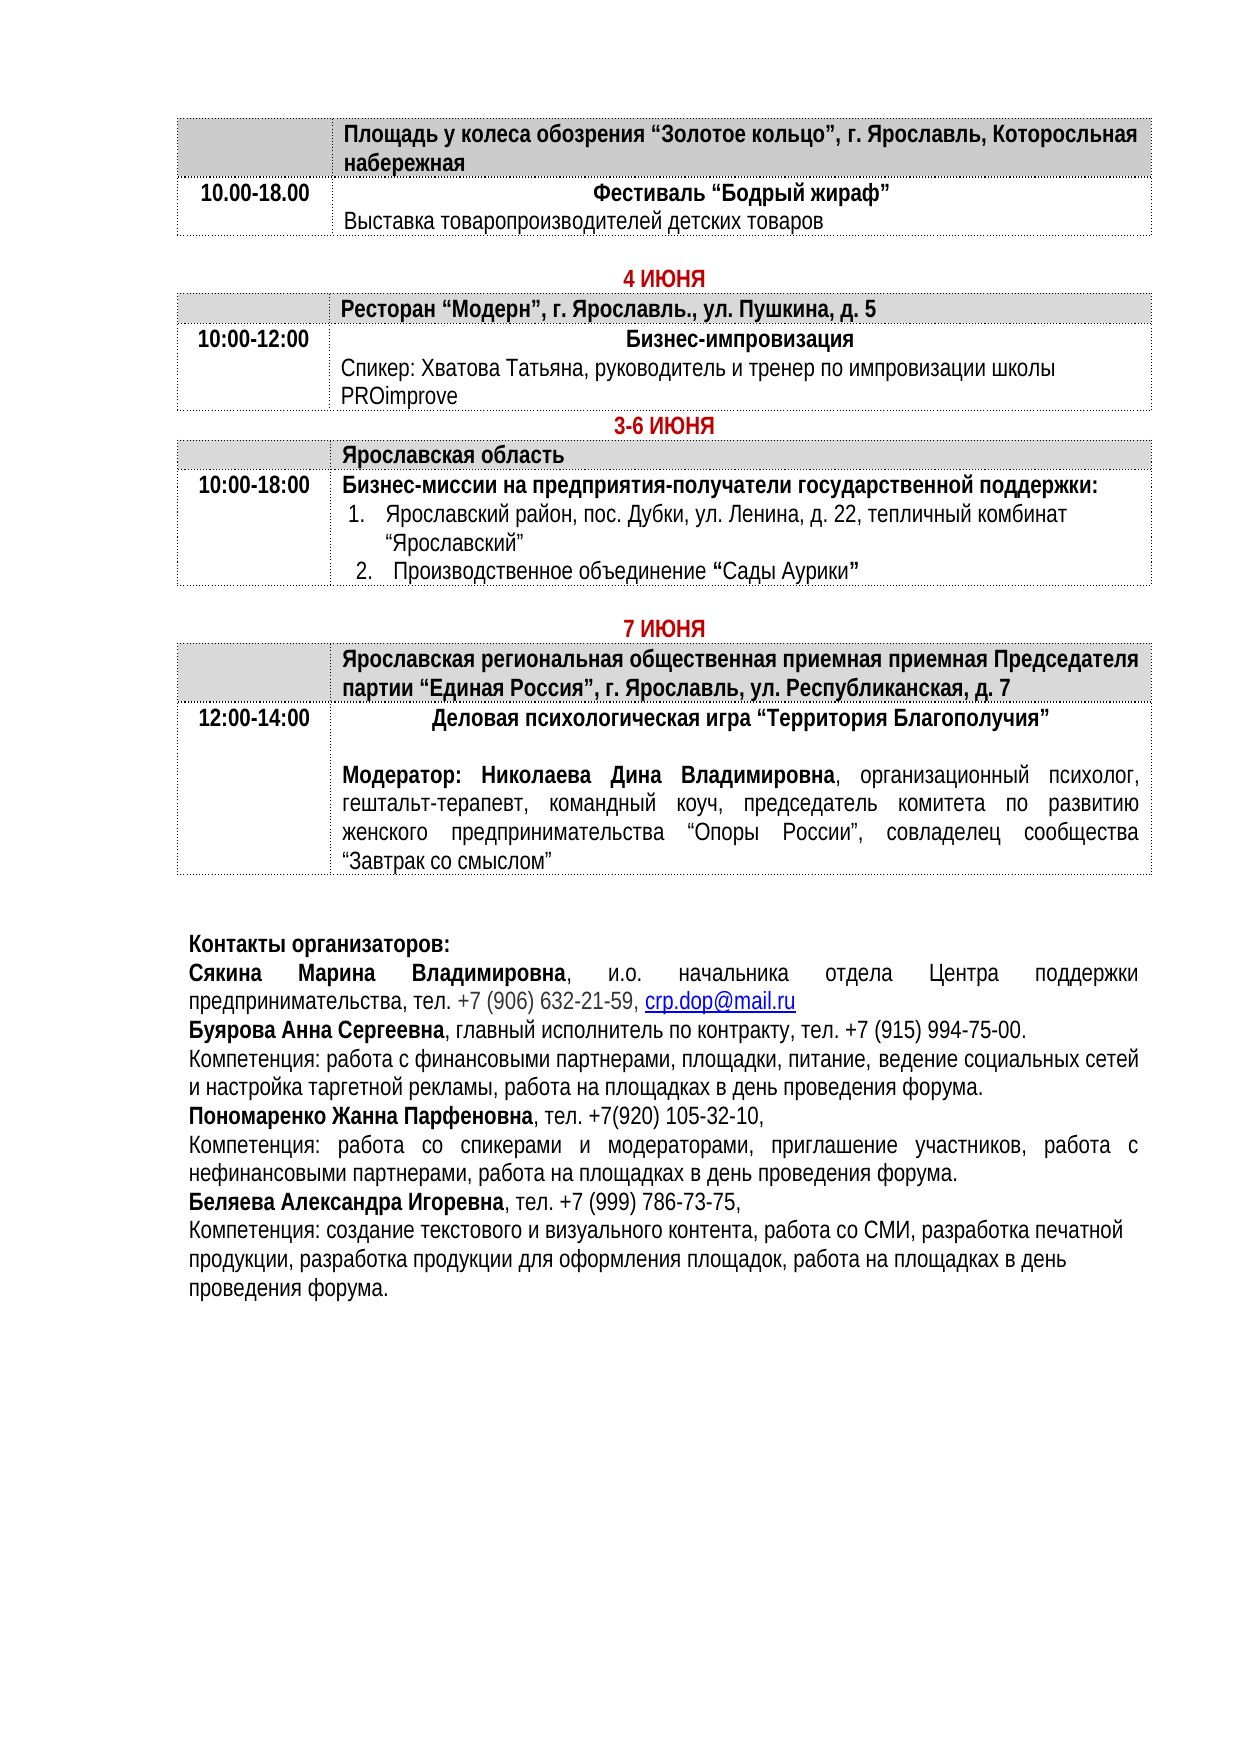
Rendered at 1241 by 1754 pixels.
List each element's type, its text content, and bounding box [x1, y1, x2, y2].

table_header Контакты организаторов: Сякина Марина Владимировна, и.о. начальника отдела Центра поддержки предпринимательства, тел. +7 (906) 632-21-59, crp.dop@mail.ru Буярова Анна Сергеевна, главный исполнитель по контракту, тел. +7 (915) 994-75-00. Компетенция: работа с финансовыми партнерами, площадки, питание, ведение социальных сетей и настройка таргетной рекламы, работа на площадках в день проведения форума. Пономаренко Жанна Парфеновна, тел. +7(920) 105-32-10, Компетенция: работа со спикерами и модераторами, приглашение участников, работа с нефинансовыми партнерами, работа на площадках в день проведения форума. Беляева Александра Игоревна, тел. +7 (999) 786-73-75, Компетенция: создание текстового и визуального контента, работа со СМИ, разработка печатной продукции, разработка продукции для оформления площадок, работа на площадках в день проведения форума. [177, 929, 1151, 1330]
table_cell Бизнес-импровизация Спикер: Хватова Татьяна, руководитель и тренер по импровизации школы PROimprove [329, 323, 1151, 410]
table_header Площадь у колеса обозрения “Золотое кольцо”, г. Ярославль, Которосльная набережная [332, 118, 1151, 176]
table_cell Бизнес-миссии на предприятия-получатели государственной поддержки: Ярославский район, пос. Дубки, ул. Ленина, д. 22, тепличный комбинат “Ярославский” Производственное объединение “Сады Аурики” [331, 469, 1151, 585]
table_header Ярославская региональная общественная приемная приемная Председателя партии “Единая Россия”, г. Ярославль, ул. Республиканская, д. 7 [331, 643, 1151, 701]
table_cell 10:00-12:00 [178, 323, 329, 410]
table_header [178, 643, 331, 701]
table_cell Деловая психологическая игра “Территория Благополучия” Модератор: Николаева Дина Владимировна, организационный психолог, гештальт-терапевт, командный коуч, председатель комитета по развитию женского предпринимательства “Опоры России”, совладелец сообщества “Завтрак со смыслом” [331, 701, 1151, 874]
table_header Ярославская область [331, 440, 1151, 469]
text 3-6 ИЮНЯ [177, 411, 1152, 439]
table_cell 10:00-18:00 [178, 469, 331, 585]
table_cell 10.00-18.00 [178, 176, 332, 235]
text 7 ИЮНЯ [177, 614, 1152, 643]
table_header [178, 293, 329, 323]
table_cell Фестиваль “Бодрый жираф” Выставка товаропроизводителей детских товаров [332, 176, 1151, 235]
text 4 ИЮНЯ [177, 264, 1152, 293]
table_header [178, 440, 331, 469]
table_header Ресторан “Модерн”, г. Ярославль., ул. Пушкина, д. 5 [329, 293, 1151, 323]
table_header [178, 118, 332, 176]
table_cell 12:00-14:00 [178, 701, 331, 874]
